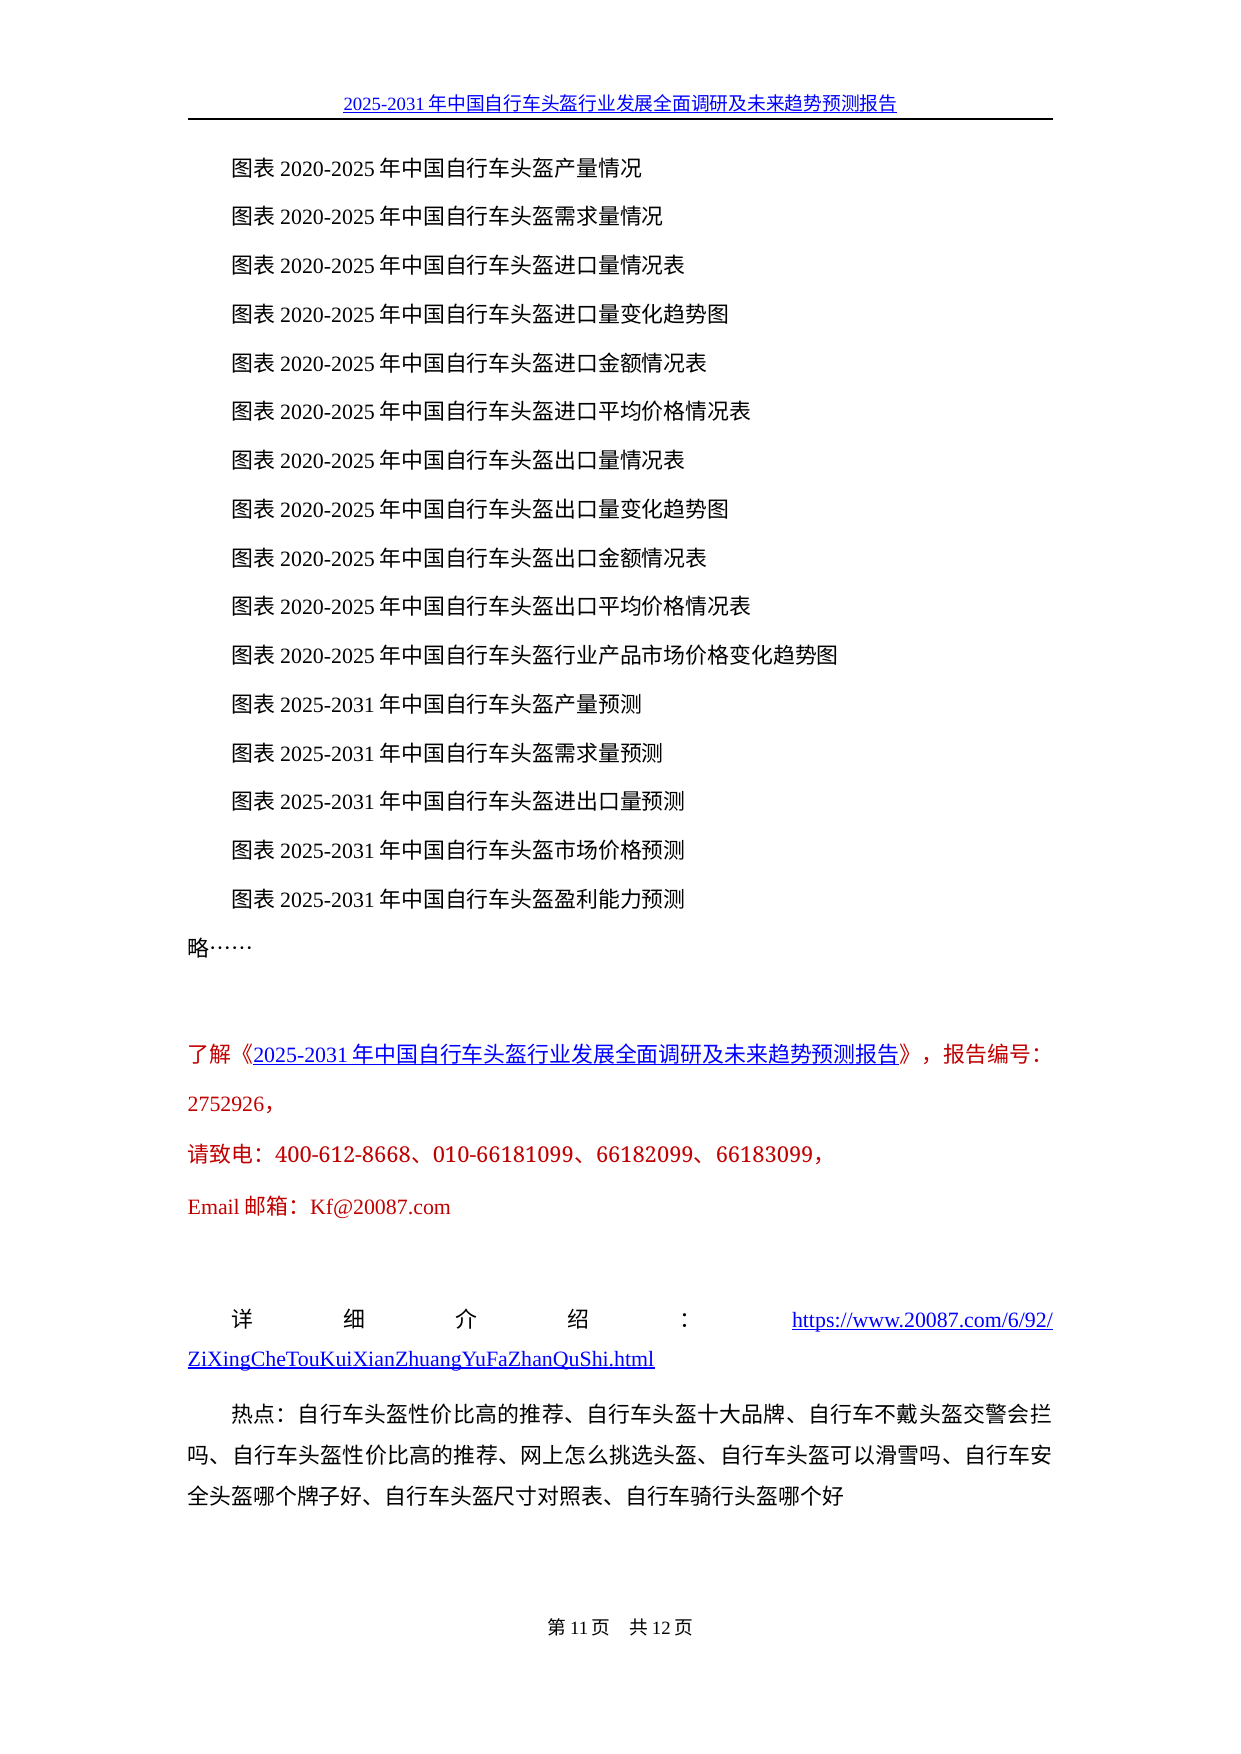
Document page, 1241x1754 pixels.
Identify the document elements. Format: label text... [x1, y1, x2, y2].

text 了解《2025-2031年中国自行车头盔行业发展全面调研及未来趋势预测报告》，报告编号：2752926， [187, 1037, 1053, 1118]
text Email邮箱：Kf@20087.com [187, 1188, 1053, 1221]
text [187, 150, 1053, 963]
text 详细介绍：https://www.20087.com/6/92/ZiXingCheTouKuiXianZhuangYuFaZhanQuShi.html [187, 1301, 1053, 1374]
text 热点：自行车头盔性价比高的推荐、自行车头盔十大品牌、自行车不戴头盔交警会拦吗、自行车头盔性价比高的推荐、网上怎么挑选头盔、自行车头盔可以滑雪吗、自行车安全头盔哪个牌子好、自行车头盔尺寸对照表、自行车骑行头盔哪个好 [187, 1397, 1053, 1511]
text 请致电：400-612-8668、010-66181099、66182099、66183099， [187, 1137, 1053, 1169]
